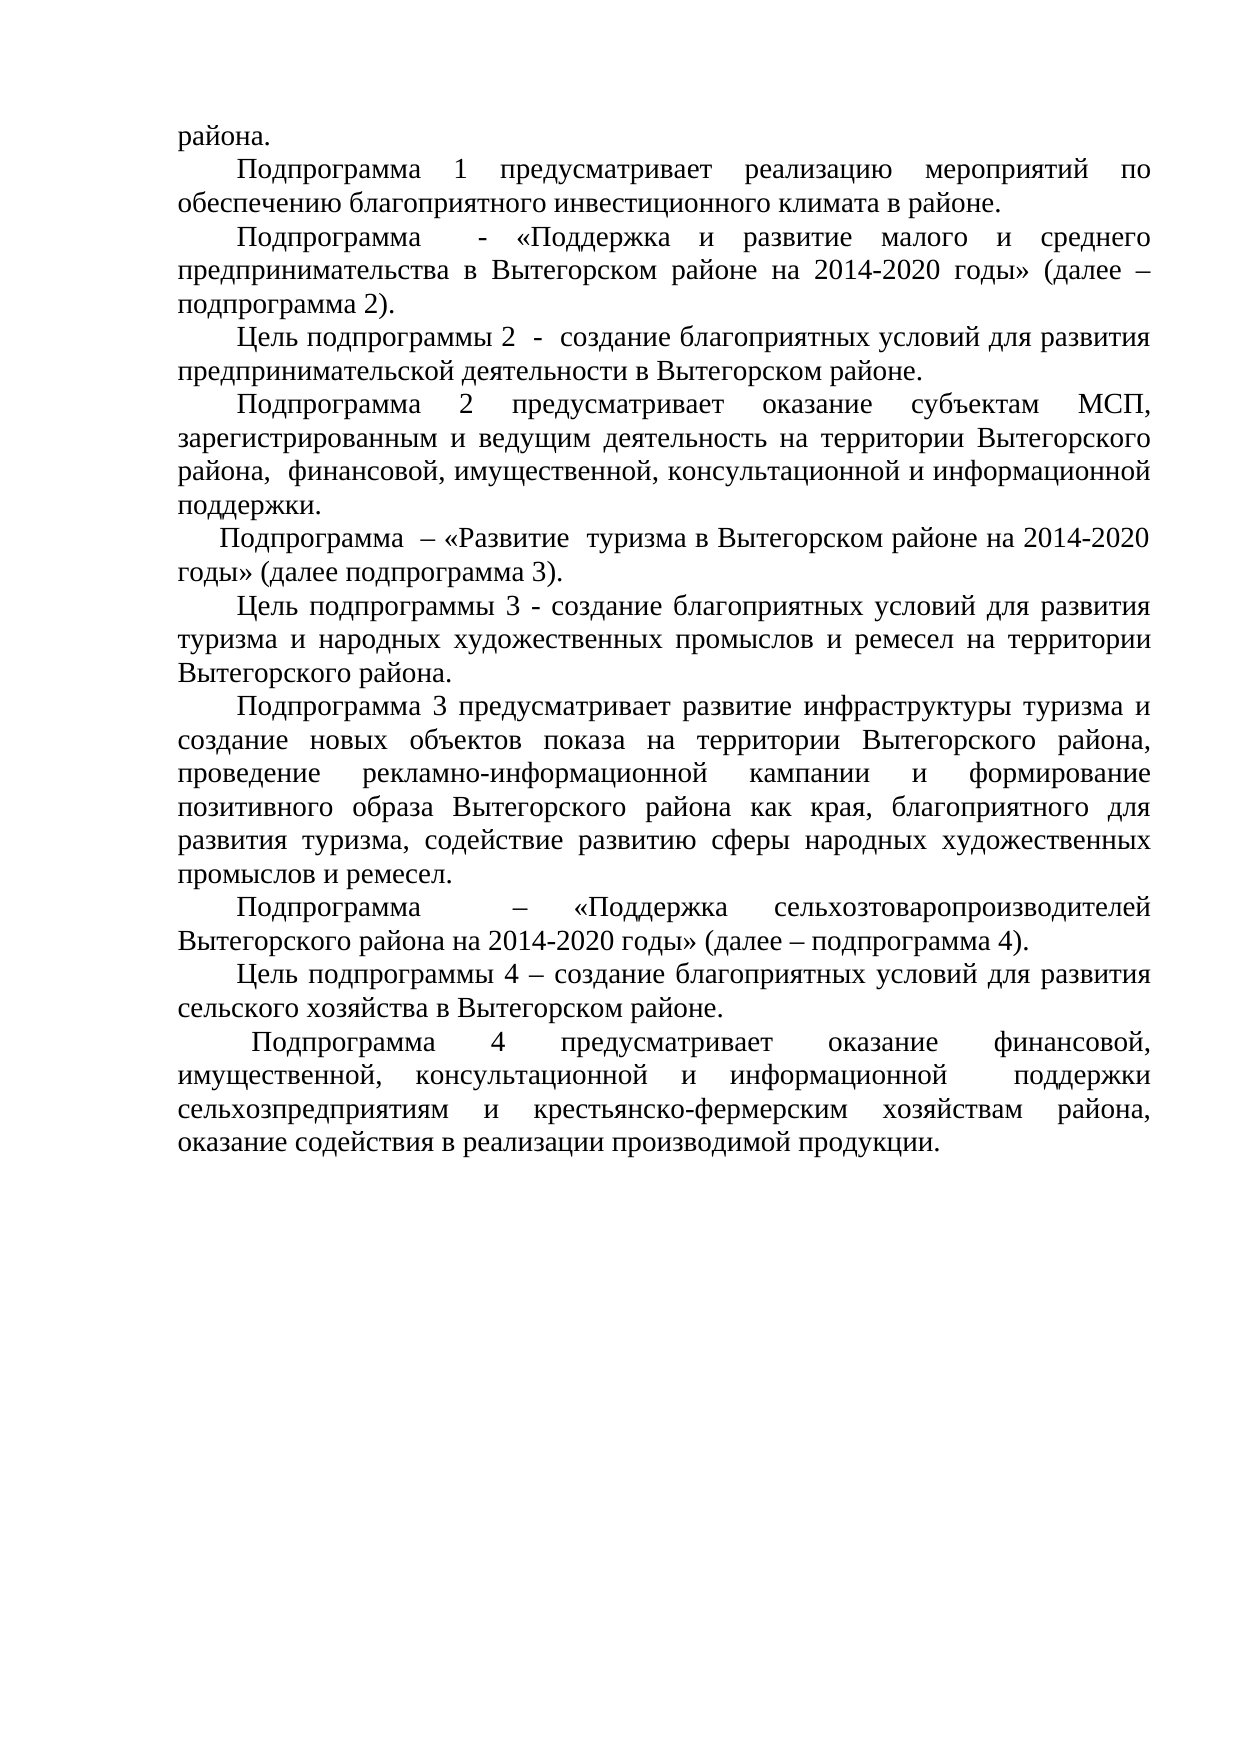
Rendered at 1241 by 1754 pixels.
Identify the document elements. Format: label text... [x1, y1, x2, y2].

text Подпрограмма 1 предусматривает реализацию мероприятий по обеспечению благоприятного инвестиционного климата в районе. [177, 152, 1152, 219]
text Подпрограмма – «Поддержка сельхозтоваропроизводителей Вытегорского района на 2014-2020 годы» (далее – подпрограмма 4). [177, 889, 1152, 957]
text Цель подпрограммы 4 – создание благоприятных условий для развития сельского хозяйства в Вытегорском районе. [177, 957, 1152, 1024]
text Цель подпрограммы 3 - создание благоприятных условий для развития туризма и народных художественных промыслов и ремесел на территории Вытегорского района. [177, 588, 1152, 688]
text Подпрограмма 4 предусматривает оказание финансовой, имущественной, консультационной и информационной поддержки сельхозпредприятиям и крестьянско-фермерским хозяйствам района, оказание содействия в реализации производимой продукции. [177, 1024, 1152, 1158]
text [177, 118, 1152, 152]
list Подпрограмма – «Развитие туризма в Вытегорском районе на 2014-2020 годы» (далее подпрограмма 3). [177, 521, 1152, 588]
text Цель подпрограммы 2 - создание благоприятных условий для развития предпринимательской деятельности в Вытегорском районе. [177, 319, 1152, 386]
text Подпрограмма 2 предусматривает оказание субъектам МСП, зарегистрированным и ведущим деятельность на территории Вытегорского района, финансовой, имущественной, консультационной и информационной поддержки. [177, 386, 1152, 521]
text Подпрограмма 3 предусматривает развитие инфраструктуры туризма и создание новых объектов показа на территории Вытегорского района, проведение рекламно-информационной кампании и формирование позитивного образа Вытегорского района как края, благоприятного для развития туризма, содействие развитию сферы народных художественных промыслов и ремесел. [177, 688, 1152, 889]
text Подпрограмма - «Поддержка и развитие малого и среднего предпринимательства в Вытегорском районе на 2014-2020 годы» (далее – подпрограмма 2). [177, 219, 1152, 319]
